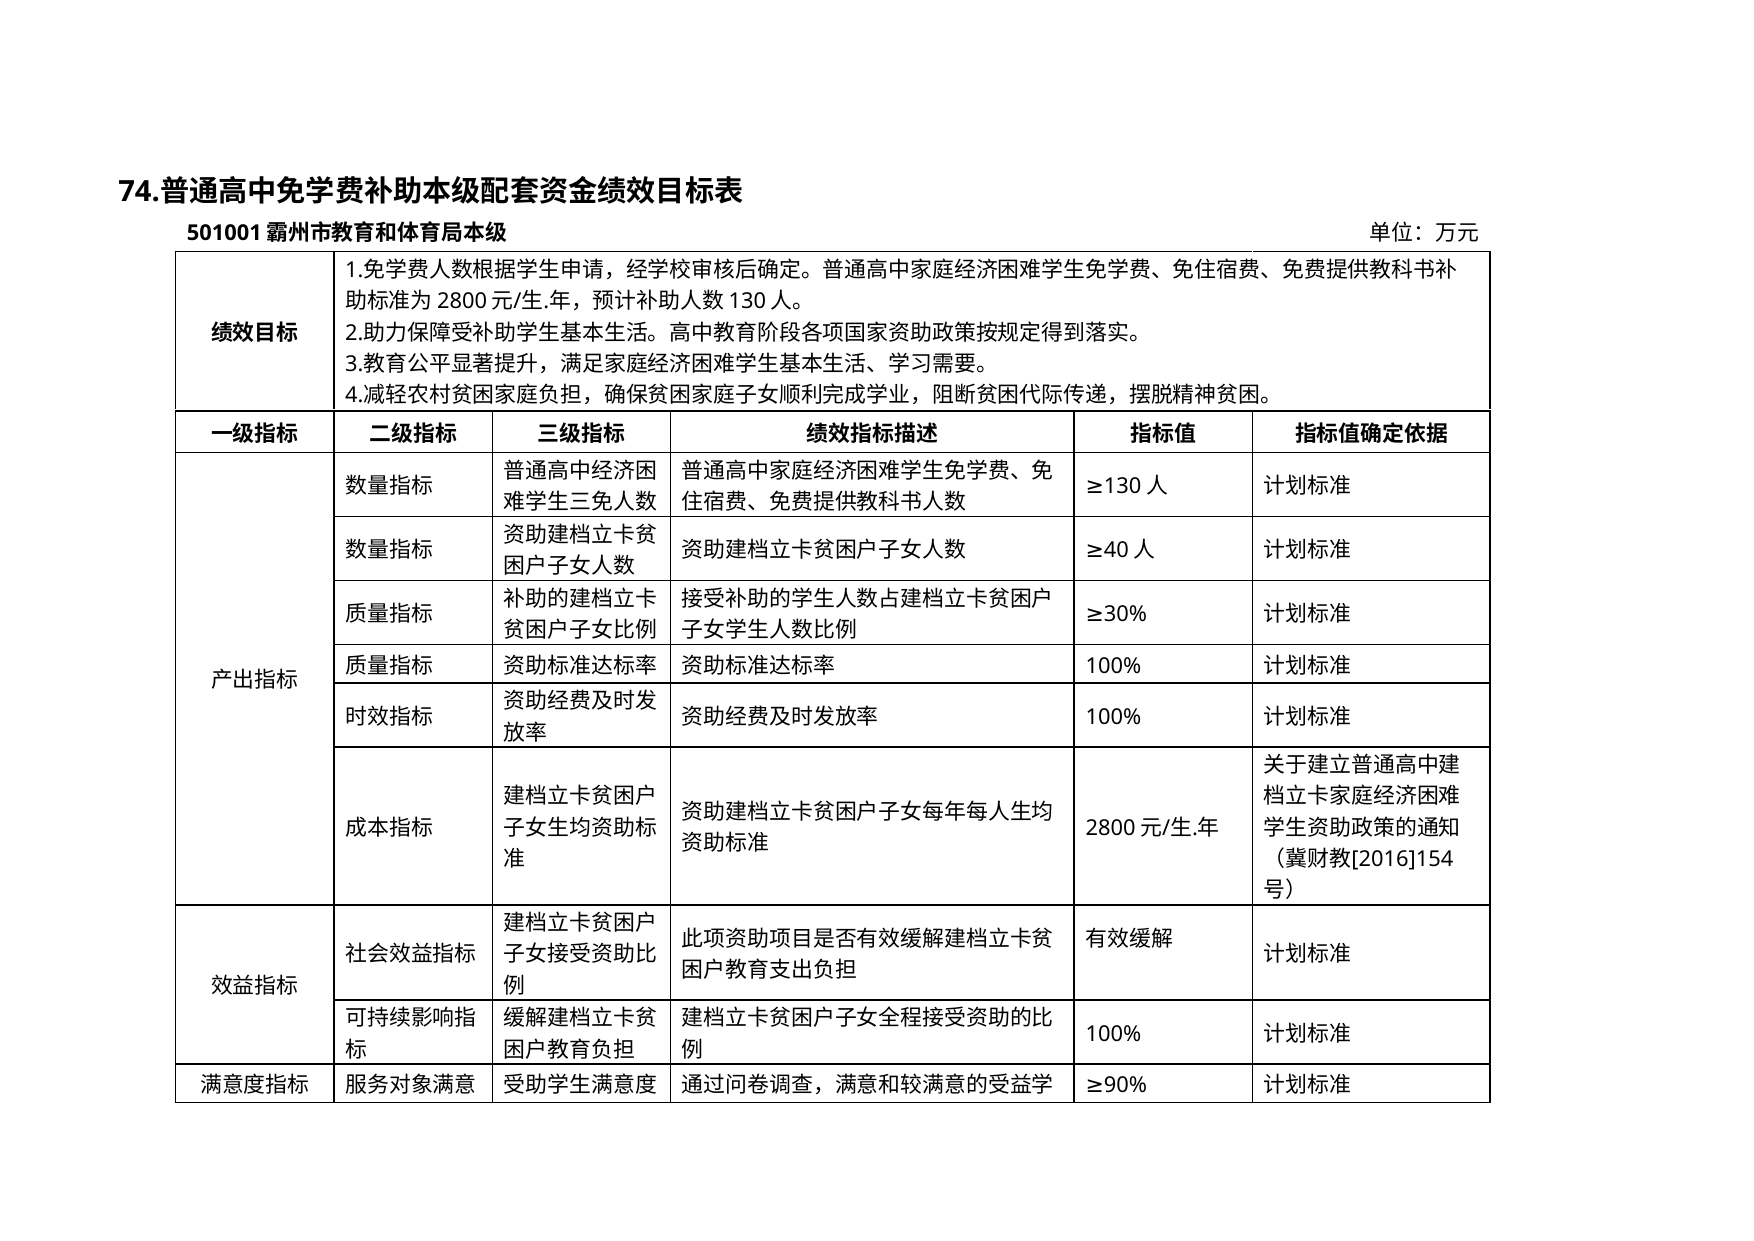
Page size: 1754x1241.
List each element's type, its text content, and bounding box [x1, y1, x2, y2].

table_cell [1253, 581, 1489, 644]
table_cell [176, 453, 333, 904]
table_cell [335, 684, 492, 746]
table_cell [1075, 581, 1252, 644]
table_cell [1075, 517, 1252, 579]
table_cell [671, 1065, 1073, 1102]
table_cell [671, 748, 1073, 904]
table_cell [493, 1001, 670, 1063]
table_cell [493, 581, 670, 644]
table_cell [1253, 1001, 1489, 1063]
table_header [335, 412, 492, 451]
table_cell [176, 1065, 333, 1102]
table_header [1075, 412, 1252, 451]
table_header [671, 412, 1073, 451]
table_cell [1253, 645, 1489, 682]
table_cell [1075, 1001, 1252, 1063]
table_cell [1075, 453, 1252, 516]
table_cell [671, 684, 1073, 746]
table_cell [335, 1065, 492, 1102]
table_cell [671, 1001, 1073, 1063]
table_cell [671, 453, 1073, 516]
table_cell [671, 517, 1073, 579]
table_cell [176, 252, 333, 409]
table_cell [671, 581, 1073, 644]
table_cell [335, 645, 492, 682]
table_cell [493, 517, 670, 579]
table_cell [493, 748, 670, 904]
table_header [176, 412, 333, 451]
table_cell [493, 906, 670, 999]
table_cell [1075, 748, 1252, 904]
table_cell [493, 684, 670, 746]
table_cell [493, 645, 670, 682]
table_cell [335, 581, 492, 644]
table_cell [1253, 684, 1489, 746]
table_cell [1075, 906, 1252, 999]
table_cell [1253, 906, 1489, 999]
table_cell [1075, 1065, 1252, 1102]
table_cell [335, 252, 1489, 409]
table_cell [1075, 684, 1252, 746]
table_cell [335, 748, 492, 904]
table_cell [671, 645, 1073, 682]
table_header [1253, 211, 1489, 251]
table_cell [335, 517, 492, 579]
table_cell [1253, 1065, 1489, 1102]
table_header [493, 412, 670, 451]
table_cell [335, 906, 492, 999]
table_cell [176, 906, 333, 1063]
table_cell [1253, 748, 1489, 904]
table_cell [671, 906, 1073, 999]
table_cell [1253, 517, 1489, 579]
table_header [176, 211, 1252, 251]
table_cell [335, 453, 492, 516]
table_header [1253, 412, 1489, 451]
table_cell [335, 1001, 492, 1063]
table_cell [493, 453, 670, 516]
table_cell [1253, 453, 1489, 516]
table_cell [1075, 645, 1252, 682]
text 74.普通高中免学费补助本级配套资金绩效目标表 [118, 167, 1547, 209]
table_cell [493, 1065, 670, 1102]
